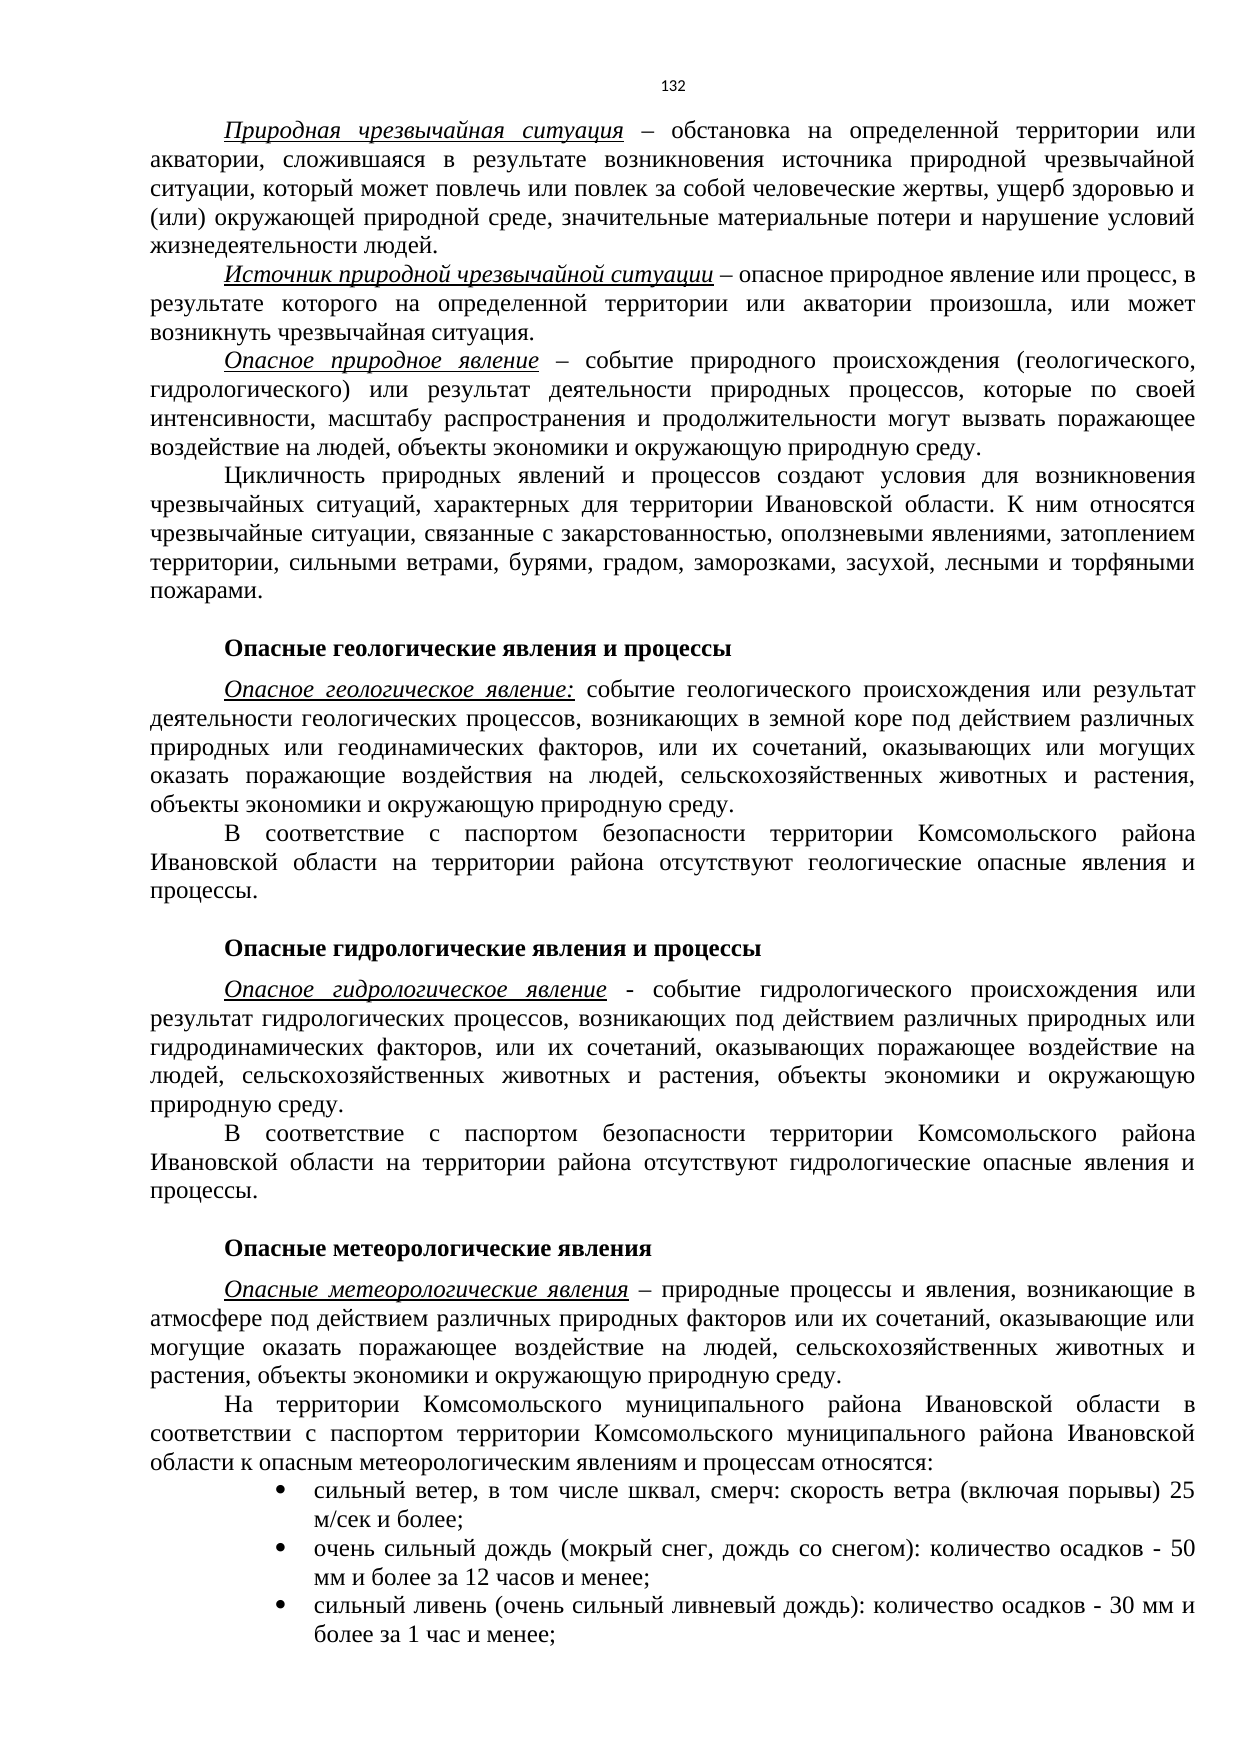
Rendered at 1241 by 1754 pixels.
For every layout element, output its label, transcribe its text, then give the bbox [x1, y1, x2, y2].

text Цикличность природных явлений и процессов создают условия для возникновения чрезвычайных ситуаций, характерных для территории Ивановской области. К ним относятся чрезвычайные ситуации, связанные с закарстованностью, оползневыми явлениями, затоплением территории, сильными ветрами, бурями, градом, заморозками, засухой, лесными и торфяными пожарами. [150, 461, 1196, 604]
text Опасное гидрологическое явление - событие гидрологического происхождения или результат гидрологических процессов, возникающих под действием различных природных или гидродинамических факторов, или их сочетаний, оказывающих поражающее воздействие на людей, сельскохозяйственных животных и растения, объекты экономики и окружающую природную среду. [150, 974, 1196, 1118]
text Природная чрезвычайная ситуация – обстановка на определенной территории или акватории, сложившаяся в результате возникновения источника природной чрезвычайной ситуации, который может повлечь или повлек за собой человеческие жертвы, ущерб здоровью и (или) окружающей природной среде, значительные материальные потери и нарушение условий жизнедеятельности людей. [150, 116, 1196, 259]
text Опасные метеорологические явления – природные процессы и явления, возникающие в атмосфере под действием различных природных факторов или их сочетаний, оказывающие или могущие оказать поражающее воздействие на людей, сельскохозяйственных животных и растения, объекты экономики и окружающую природную среду. [150, 1274, 1196, 1389]
text Опасные метеорологические явления [150, 1233, 1196, 1262]
list очень сильный дождь (мокрый снег, дождь со снегом): количество осадков - 50 мм и более за 12 часов и менее; [276, 1533, 1196, 1591]
text В соответствие с паспортом безопасности территории Комсомольского района Ивановской области на территории района отсутствуют гидрологические опасные явления и процессы. [150, 1118, 1196, 1204]
text Опасное природное явление – событие природного происхождения (геологического, гидрологического) или результат деятельности природных процессов, которые по своей интенсивности, масштабу распространения и продолжительности могут вызвать поражающее воздействие на людей, объекты экономики и окружающую природную среду. [150, 346, 1196, 461]
list сильный ветер, в том числе шквал, смерч: скорость ветра (включая порывы) 25 м/сек и более; [276, 1476, 1196, 1533]
text В соответствие с паспортом безопасности территории Комсомольского района Ивановской области на территории района отсутствуют геологические опасные явления и процессы. [150, 818, 1196, 904]
text Источник природной чрезвычайной ситуации – опасное природное явление или процесс, в результате которого на определенной территории или акватории произошла, или может возникнуть чрезвычайная ситуация. [150, 259, 1196, 346]
text Опасные гидрологические явления и процессы [150, 933, 1196, 962]
list сильный ливень (очень сильный ливневый дождь): количество осадков - 30 мм и более за 1 час и менее; [276, 1591, 1196, 1648]
text Опасное геологическое явление: событие геологического происхождения или результат деятельности геологических процессов, возникающих в земной коре под действием различных природных или геодинамических факторов, или их сочетаний, оказывающих или могущих оказать поражающие воздействия на людей, сельскохозяйственных животных и растения, объекты экономики и окружающую природную среду. [150, 674, 1196, 818]
text Опасные геологические явления и процессы [150, 633, 1196, 662]
text На территории Комсомольского муниципального района Ивановской области в соответствии с паспортом территории Комсомольского муниципального района Ивановской области к опасным метеорологическим явлениям и процессам относятся: [150, 1389, 1196, 1476]
